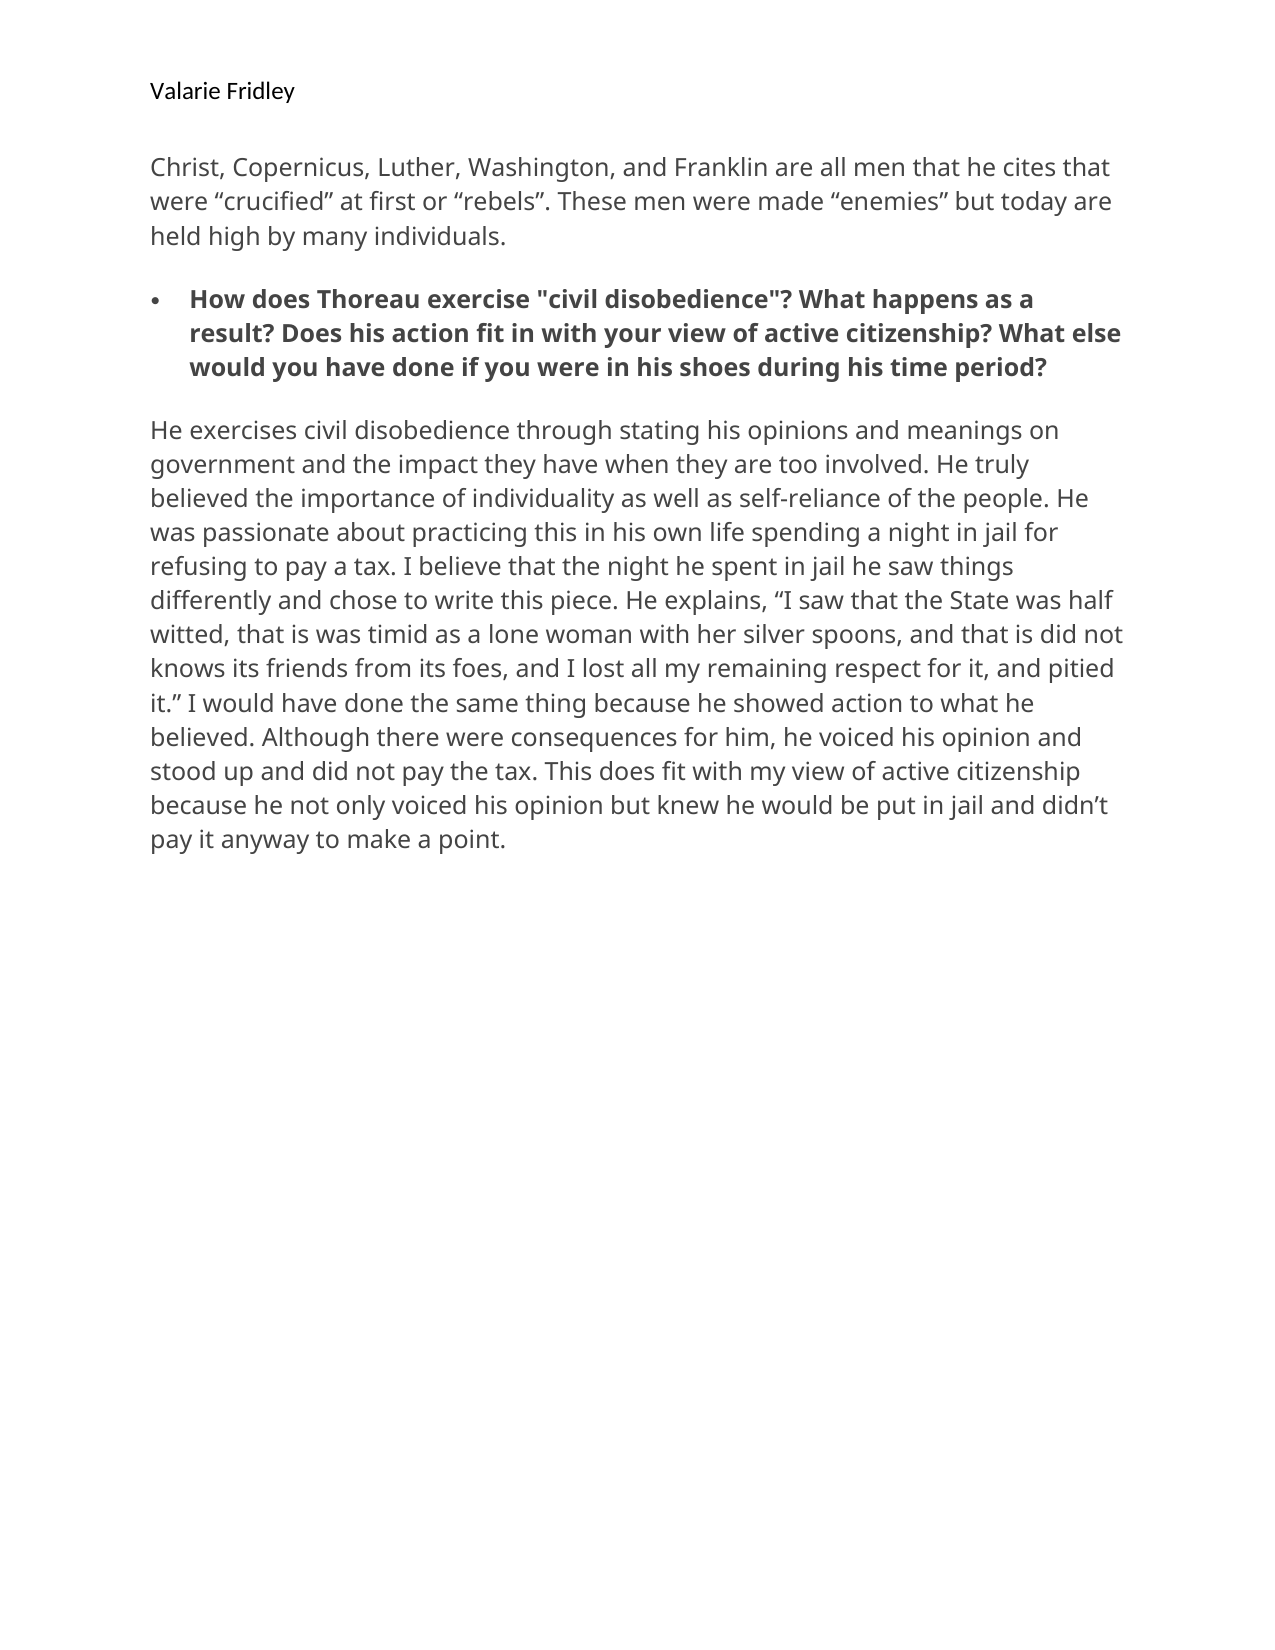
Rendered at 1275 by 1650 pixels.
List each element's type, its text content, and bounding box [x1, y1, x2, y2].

list How does Thoreau exercise "civil disobedience"? What happens as a result? Does his action fit in with your view of active citizenship? What else would you have done if you were in his shoes during his time period? [152, 281, 1125, 383]
text He exercises civil disobedience through stating his opinions and meanings on government and the impact they have when they are too involved. He truly believed the importance of individuality as well as self-reliance of the people. He was passionate about practicing this in his own life spending a night in jail for refusing to pay a tax. I believe that the night he spent in jail he saw things differently and chose to write this piece. He explains, “I saw that the State was half witted, that is was timid as a lone woman with her silver spoons, and that is did not knows its friends from its foes, and I lost all my remaining respect for it, and pitied it.” I would have done the same thing because he showed action to what he believed. Although there were consequences for him, he voiced his opinion and stood up and did not pay the tax. This does fit with my view of active citizenship because he not only voiced his opinion but knew he would be put in jail and didn’t pay it anyway to make a point. [150, 413, 1125, 856]
text Christ, Copernicus, Luther, Washington, and Franklin are all men that he cites that were “crucified” at first or “rebels”. These men were made “enemies” but today are held high by many individuals. [150, 150, 1125, 252]
